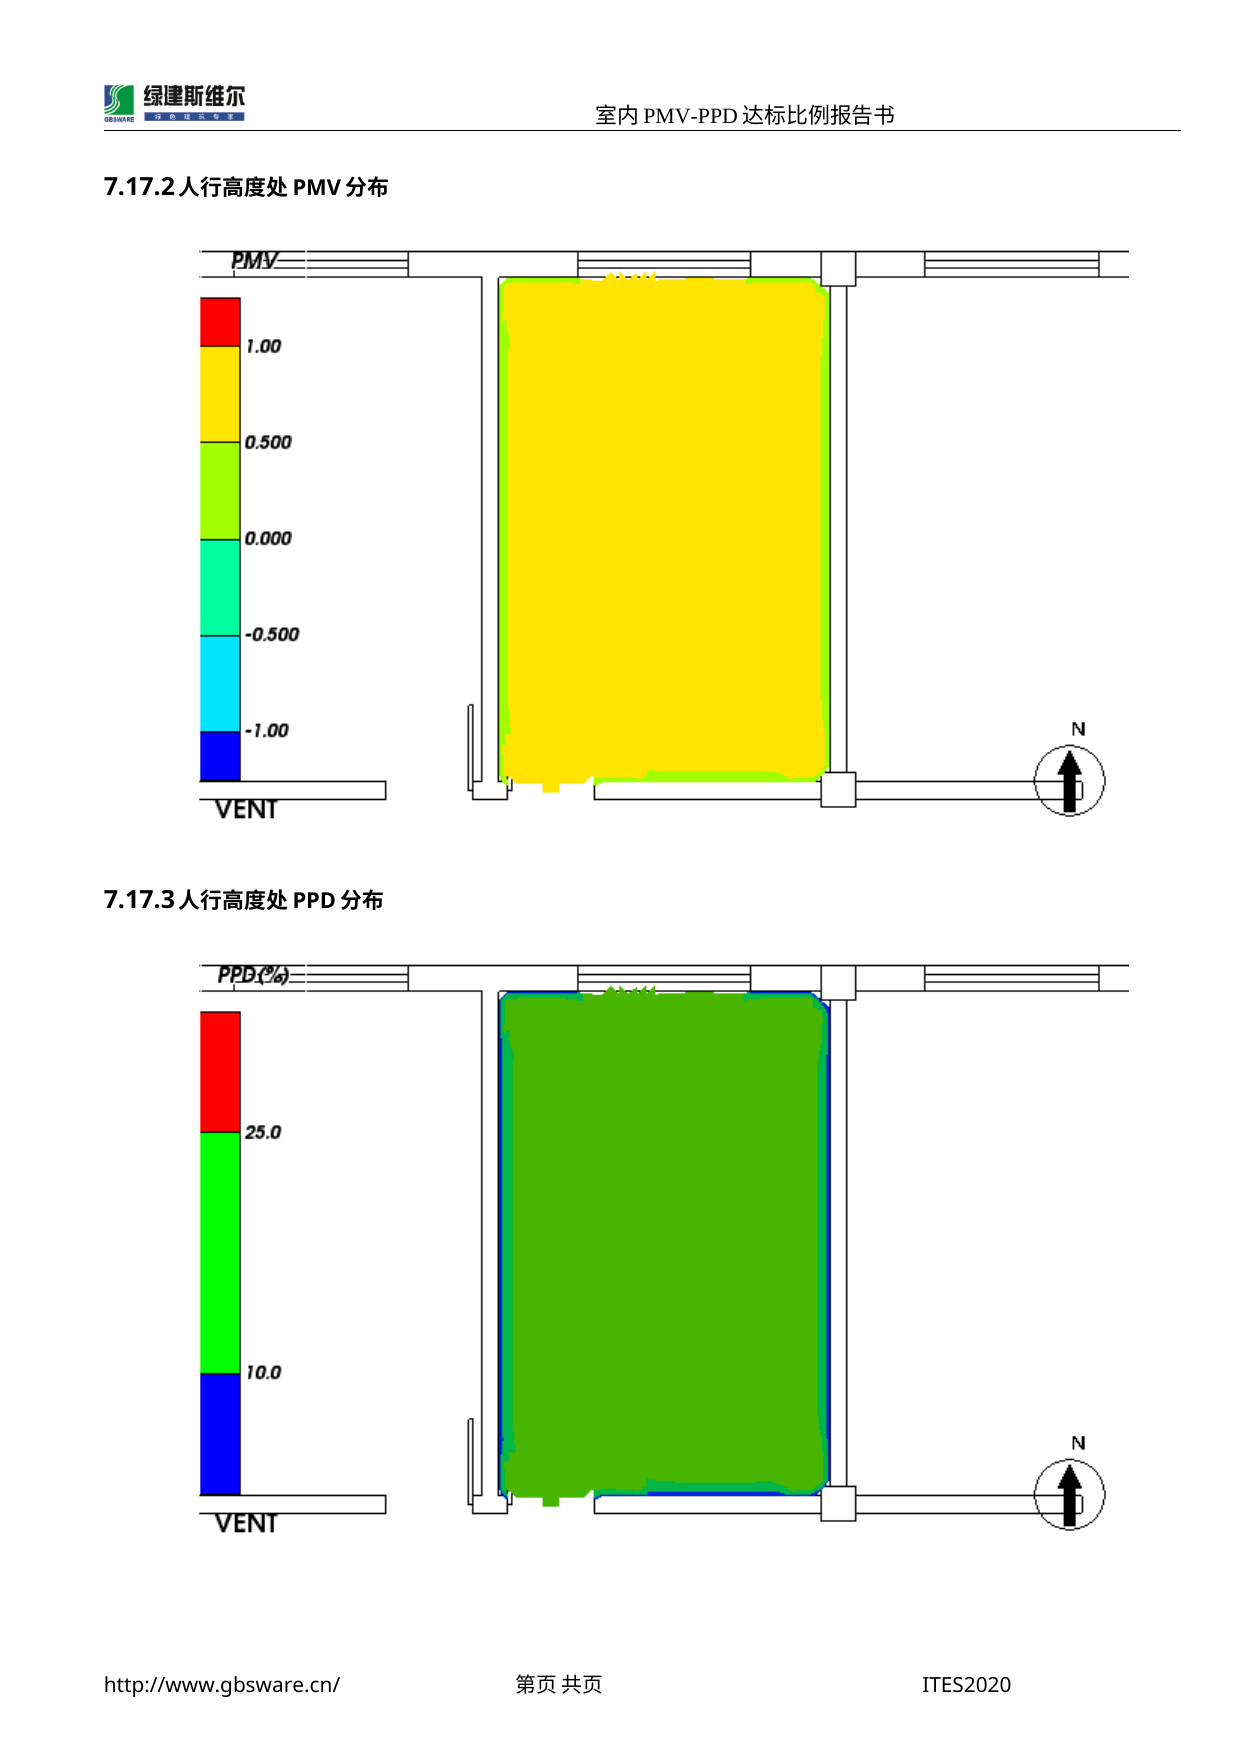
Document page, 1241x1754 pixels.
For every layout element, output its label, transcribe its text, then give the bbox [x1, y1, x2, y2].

picture [199, 938, 1129, 1555]
subtitle 人行高度处PPD分布 [103, 866, 1181, 931]
picture [199, 225, 1129, 841]
picture [103, 82, 246, 124]
subtitle 人行高度处PMV分布 [103, 153, 1181, 218]
